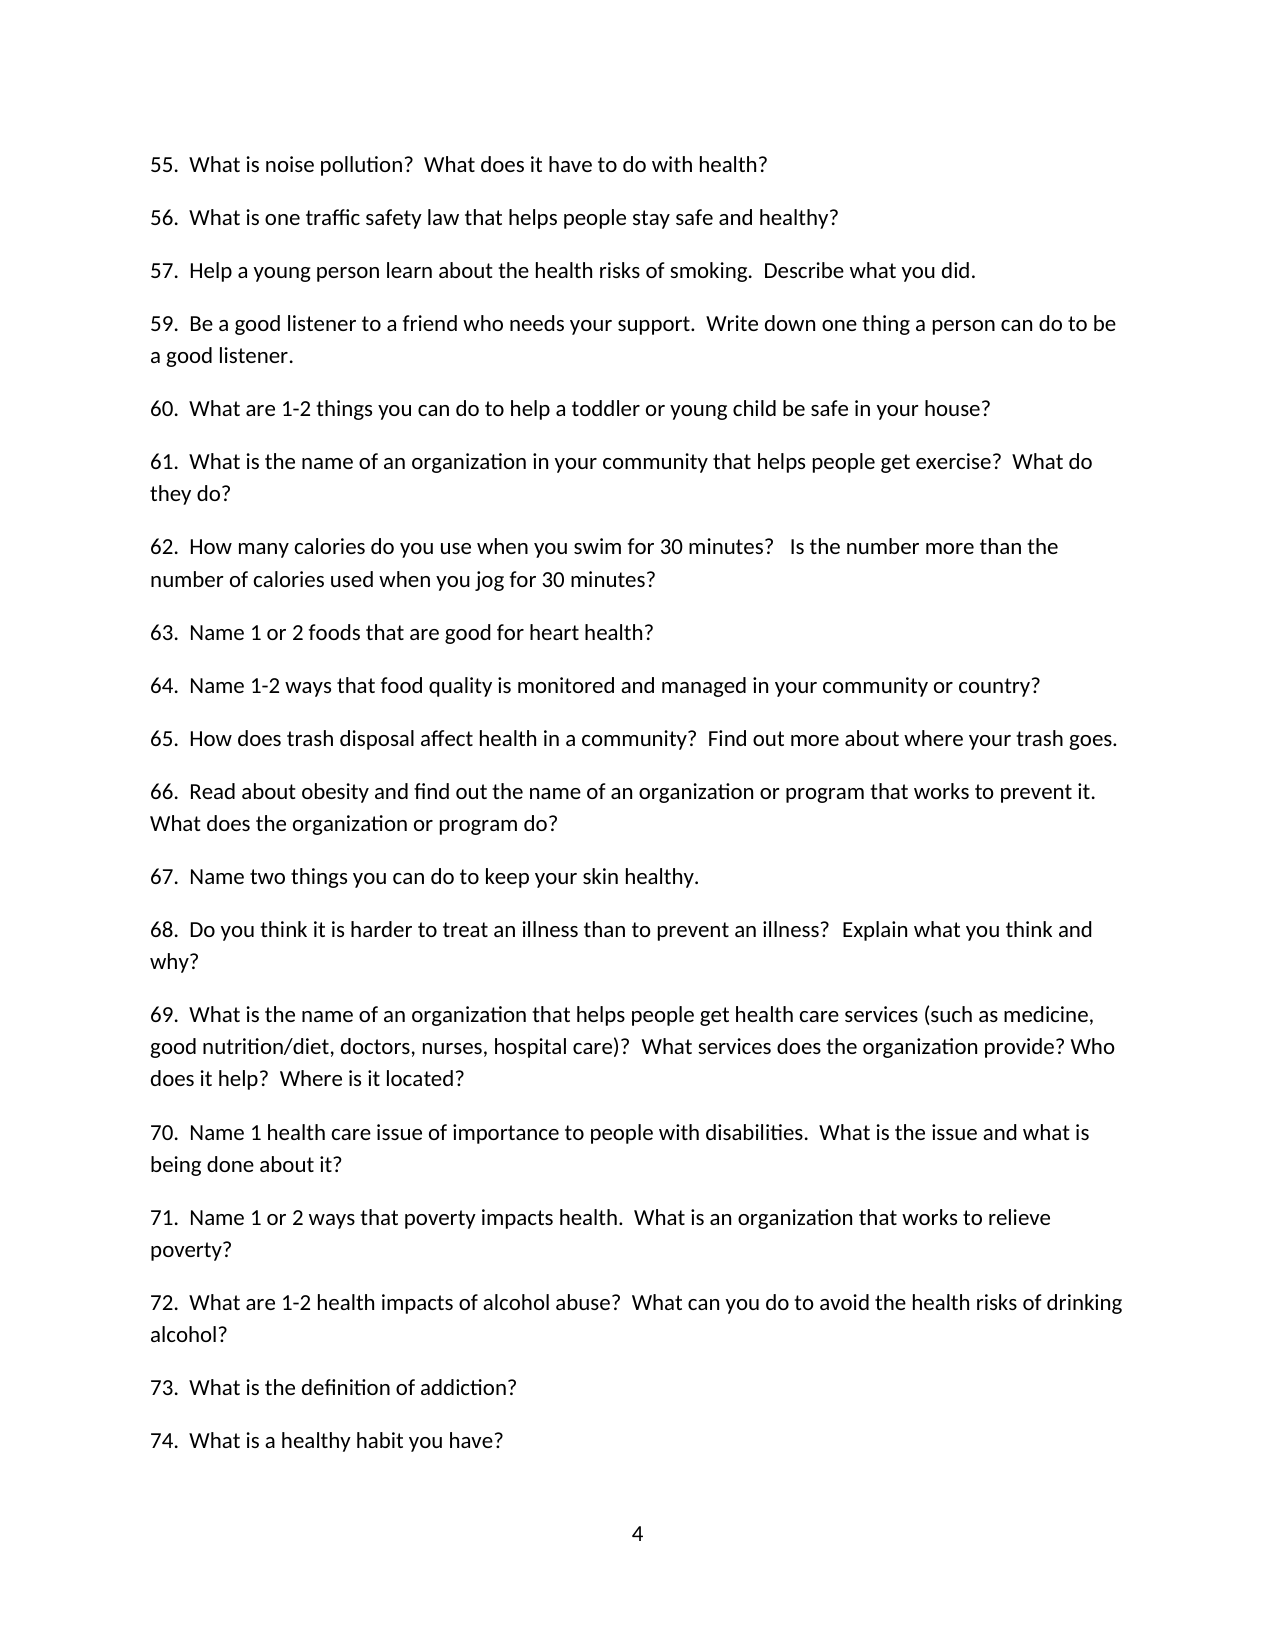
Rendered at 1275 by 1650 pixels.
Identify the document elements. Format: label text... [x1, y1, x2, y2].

text 59. Be a good listener to a friend who needs your support. Write down one thing a person can do to be a good listener. [150, 309, 1125, 369]
text 63. Name 1 or 2 foods that are good for heart health? [150, 618, 1125, 646]
text 73. What is the definition of addiction? [150, 1373, 1125, 1401]
text 66. Read about obesity and find out the name of an organization or program that works to prevent it. What does the organization or program do? [150, 777, 1125, 837]
text 56. What is one traffic safety law that helps people stay safe and healthy? [150, 203, 1125, 231]
text 71. Name 1 or 2 ways that poverty impacts health. What is an organization that works to relieve poverty? [150, 1203, 1125, 1263]
text 72. What are 1-2 health impacts of alcohol abuse? What can you do to avoid the health risks of drinking alcohol? [150, 1288, 1125, 1348]
text 57. Help a young person learn about the health risks of smoking. Describe what you did. [150, 256, 1125, 284]
text 67. Name two things you can do to keep your skin healthy. [150, 862, 1125, 890]
text 70. Name 1 health care issue of importance to people with disabilities. What is the issue and what is being done about it? [150, 1118, 1125, 1178]
text 60. What are 1-2 things you can do to help a toddler or young child be safe in your house? [150, 394, 1125, 422]
text 61. What is the name of an organization in your community that helps people get exercise? What do they do? [150, 447, 1125, 507]
text 69. What is the name of an organization that helps people get health care services (such as medicine, good nutrition/diet, doctors, nurses, hospital care)? What services does the organization provide? Who does it help? Where is it located? [150, 1000, 1125, 1093]
text 64. Name 1-2 ways that food quality is monitored and managed in your community or country? [150, 671, 1125, 699]
text 62. How many calories do you use when you swim for 30 minutes? Is the number more than the number of calories used when you jog for 30 minutes? [150, 532, 1125, 593]
text 74. What is a healthy habit you have? [150, 1426, 1125, 1454]
text 68. Do you think it is harder to treat an illness than to prevent an illness? Explain what you think and why? [150, 915, 1125, 975]
text 65. How does trash disposal affect health in a community? Find out more about where your trash goes. [150, 724, 1125, 752]
text 55. What is noise pollution? What does it have to do with health? [150, 150, 1125, 178]
